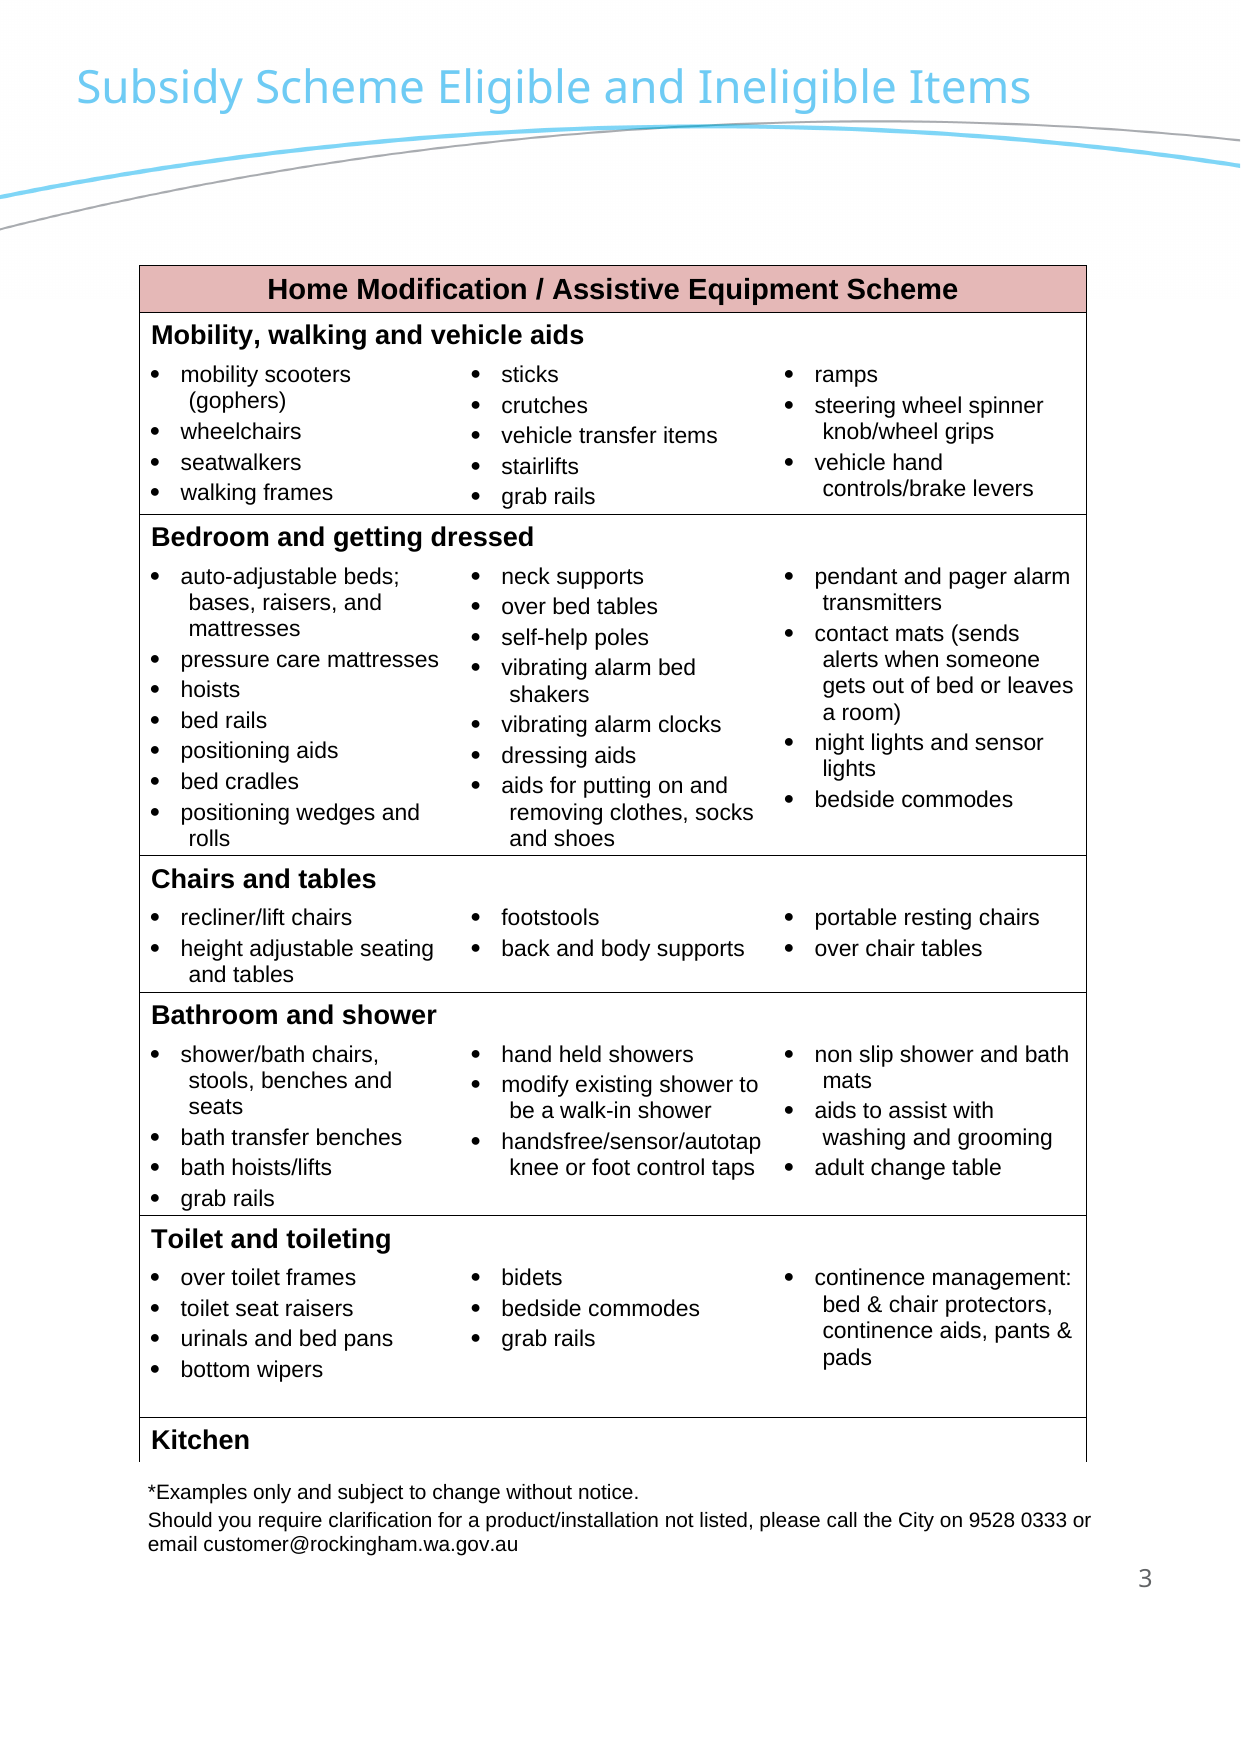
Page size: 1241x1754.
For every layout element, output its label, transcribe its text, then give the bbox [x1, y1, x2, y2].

table_cell shower/bath chairs, stools, benches and seats bath transfer benches bath hoists/lifts grab rails [140, 1036, 460, 1215]
table_cell mobility scooters (gophers) wheelchairs seatwalkers walking frames [140, 357, 460, 514]
table_cell hand held showers modify existing shower to be a walk-in shower handsfree/sensor/autotap knee or foot control taps [460, 1036, 773, 1215]
table_cell portable resting chairs over chair tables [774, 900, 1086, 992]
table_cell Mobility, walking and vehicle aids [140, 313, 1086, 357]
table_cell non slip shower and bath mats aids to assist with washing and grooming adult change table [774, 1036, 1086, 1215]
table_cell footstools back and body supports [460, 900, 773, 992]
table_cell bidets bedside commodes grab rails [460, 1260, 773, 1417]
table_cell Kitchen [140, 1418, 1086, 1462]
table_cell sticks crutches vehicle transfer items stairlifts grab rails [460, 357, 773, 514]
table_cell Chairs and tables [140, 856, 1086, 900]
picture [0, 0, 1241, 299]
table_cell continence management: bed & chair protectors, continence aids, pants & pads [774, 1260, 1086, 1417]
table_cell Toilet and toileting [140, 1216, 1086, 1260]
table_cell over toilet frames toilet seat raisers urinals and bed pans bottom wipers [140, 1260, 460, 1417]
table_header Home Modification / Assistive Equipment Scheme [140, 266, 1086, 312]
table_cell ramps steering wheel spinner knob/wheel grips vehicle hand controls/brake levers [774, 357, 1086, 514]
table_cell Bathroom and shower [140, 993, 1086, 1036]
table_cell neck supports over bed tables self-help poles vibrating alarm bed shakers vibrating alarm clocks dressing aids aids for putting on and removing clothes, socks and shoes [460, 559, 773, 855]
table_cell Bedroom and getting dressed [140, 515, 1086, 558]
table_cell pendant and pager alarm transmitters contact mats (sends alerts when someone gets out of bed or leaves a room) night lights and sensor lights bedside commodes [774, 559, 1086, 855]
table_cell auto-adjustable beds; bases, raisers, and mattresses pressure care mattresses hoists bed rails positioning aids bed cradles positioning wedges and rolls [140, 559, 460, 855]
table_cell recliner/lift chairs height adjustable seating and tables [140, 900, 460, 992]
